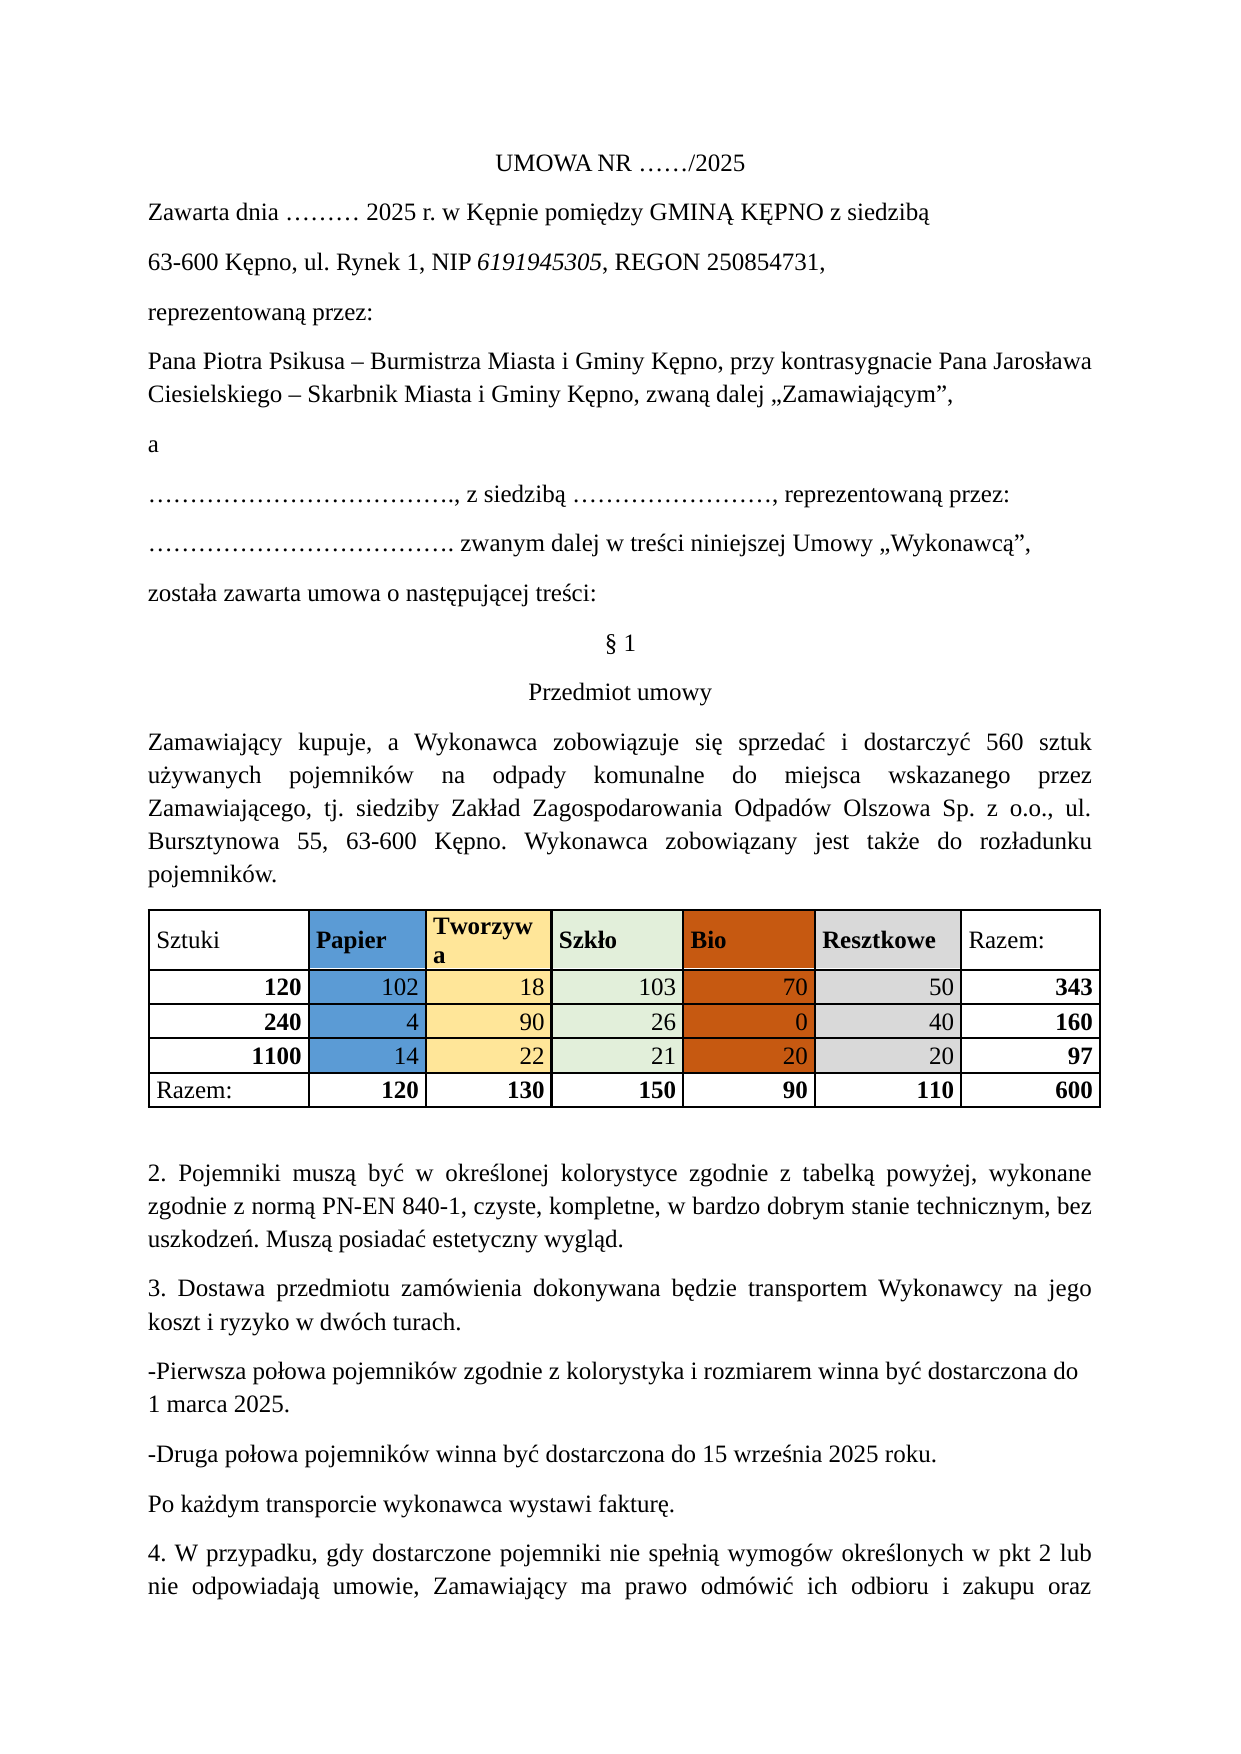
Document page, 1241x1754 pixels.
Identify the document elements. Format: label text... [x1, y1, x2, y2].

text Po każdym transporcie wykonawca wystawi fakturę. [148, 1489, 1093, 1517]
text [148, 1538, 1093, 1600]
table_cell 160 [962, 1005, 1099, 1037]
table_cell 50 [816, 971, 960, 1003]
table_header Sztuki [150, 911, 308, 968]
table_cell 22 [427, 1039, 550, 1072]
table_cell 20 [816, 1039, 960, 1072]
table_cell 97 [962, 1039, 1099, 1072]
table_cell 20 [684, 1039, 814, 1072]
table_cell 343 [962, 971, 1099, 1003]
table_cell 120 [310, 1074, 425, 1106]
table_cell 110 [816, 1074, 960, 1106]
table_cell 102 [310, 971, 425, 1003]
table_cell 21 [553, 1039, 682, 1072]
text 2. Pojemniki muszą być w określonej kolorystyce zgodnie z tabelką powyżej, wykonane zgodnie z normą PN-EN 840-1, czyste, kompletne, w bardzo dobrym stanie technicznym, bez uszkodzeń. Muszą posiadać estetyczny wygląd. [148, 1158, 1093, 1253]
table_cell Razem: [150, 1074, 308, 1106]
text UMOWA NR ……/2025 [148, 148, 1093, 176]
table_header Razem: [962, 911, 1099, 968]
table_cell 0 [684, 1005, 814, 1037]
text -Pierwsza połowa pojemników zgodnie z kolorystyka i rozmiarem winna być dostarczona do 1 marca 2025. [148, 1356, 1093, 1418]
table_cell 40 [816, 1005, 960, 1037]
text -Druga połowa pojemników winna być dostarczona do 15 września 2025 roku. [148, 1439, 1093, 1468]
text Przedmiot umowy [148, 677, 1093, 706]
text reprezentowaną przez: [148, 297, 1093, 325]
table_cell 103 [553, 971, 682, 1003]
table_header Szkło [553, 911, 682, 968]
text Pana Piotra Psikusa – Burmistrza Miasta i Gminy Kępno, przy kontrasygnacie Pana Jarosława Ciesielskiego – Skarbnik Miasta i Gminy Kępno, zwaną dalej „Zamawiającym”, [148, 346, 1093, 408]
table_cell 26 [553, 1005, 682, 1037]
table_cell 150 [553, 1074, 682, 1106]
table_cell 18 [427, 971, 550, 1003]
table_cell 120 [150, 971, 308, 1003]
table_cell 600 [962, 1074, 1099, 1106]
text 63-600 Kępno, ul. Rynek 1, NIP 6191945305, REGON 250854731, [148, 247, 1093, 276]
table_cell 240 [150, 1005, 308, 1037]
text Zawarta dnia ……… 2025 r. w Kępnie pomiędzy GMINĄ KĘPNO z siedzibą [148, 197, 1093, 226]
table_header Papier [310, 911, 425, 968]
table_cell 4 [310, 1005, 425, 1037]
table_cell 130 [427, 1074, 550, 1106]
text § 1 [148, 628, 1093, 657]
text została zawarta umowa o następującej treści: [148, 578, 1093, 607]
text a [148, 429, 1093, 458]
text 3. Dostawa przedmiotu zamówienia dokonywana będzie transportem Wykonawcy na jego koszt i ryzyko w dwóch turach. [148, 1273, 1093, 1335]
text ………………………………., z siedzibą ……………………, reprezentowaną przez: [148, 479, 1093, 507]
table_header Bio [684, 911, 814, 968]
table_cell 90 [427, 1005, 550, 1037]
table_cell 70 [684, 971, 814, 1003]
text ………………………………. zwanym dalej w treści niniejszej Umowy „Wykonawcą”, [148, 528, 1093, 557]
table_cell 14 [310, 1039, 425, 1072]
table_header Tworzywa [427, 911, 550, 968]
table_cell 1100 [150, 1039, 308, 1072]
text Zamawiający kupuje, a Wykonawca zobowiązuje się sprzedać i dostarczyć 560 sztuk używanych pojemników na odpady komunalne do miejsca wskazanego przez Zamawiającego, tj. siedziby Zakład Zagospodarowania Odpadów Olszowa Sp. z o.o., ul. Bursztynowa 55, 63-600 Kępno. Wykonawca zobowiązany jest także do rozładunku pojemników. [148, 727, 1093, 888]
table_header Resztkowe [816, 911, 960, 968]
table_cell 90 [684, 1074, 814, 1106]
